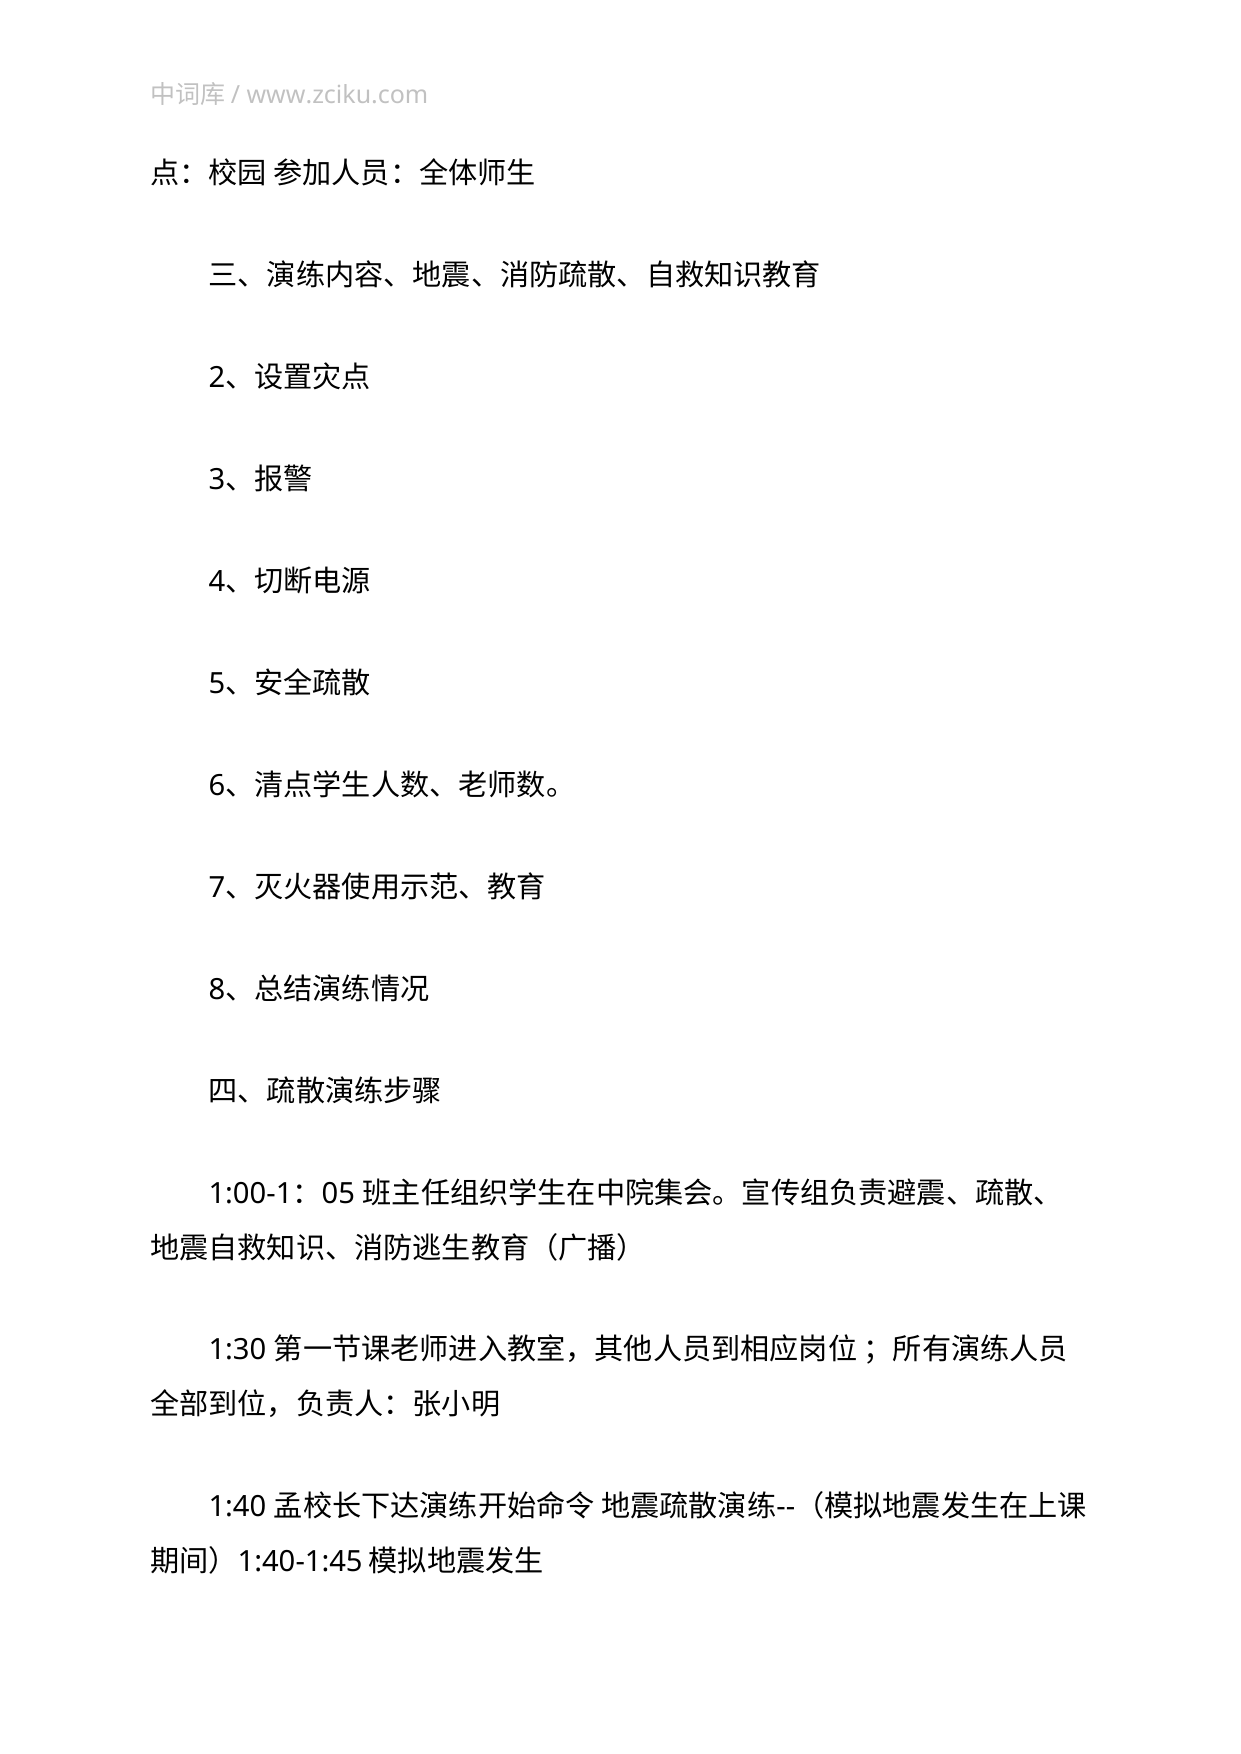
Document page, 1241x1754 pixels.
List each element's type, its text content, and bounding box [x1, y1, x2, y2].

text 2、设置灾点 [150, 353, 1090, 396]
text 8、总结演练情况 [150, 965, 1090, 1008]
text 6、清点学生人数、老师数。 [150, 761, 1090, 804]
text 3、报警 [150, 456, 1090, 498]
text 7、灭火器使用示范、教育 [150, 863, 1090, 906]
text 三、演练内容、地震、消防疏散、自救知识教育 [150, 252, 1090, 294]
text 5、安全疏散 [150, 659, 1090, 702]
text 四、疏散演练步骤 [150, 1067, 1090, 1110]
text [150, 150, 1090, 192]
text 1:30 第一节课老师进入教室，其他人员到相应岗位 ；所有演练人员全部到位，负责人：张小明 [150, 1326, 1090, 1423]
text 1:40 孟校长下达演练开始命令 地震疏散演练--（模拟地震发生在上课期间）1:40-1:45模拟地震发生 [150, 1483, 1090, 1580]
text 4、切断电源 [150, 557, 1090, 600]
text 1:00-1：05 班主任组织学生在中院集会。宣传组负责避震、疏散、地震自救知识、消防逃生教育（广播） [150, 1169, 1090, 1266]
